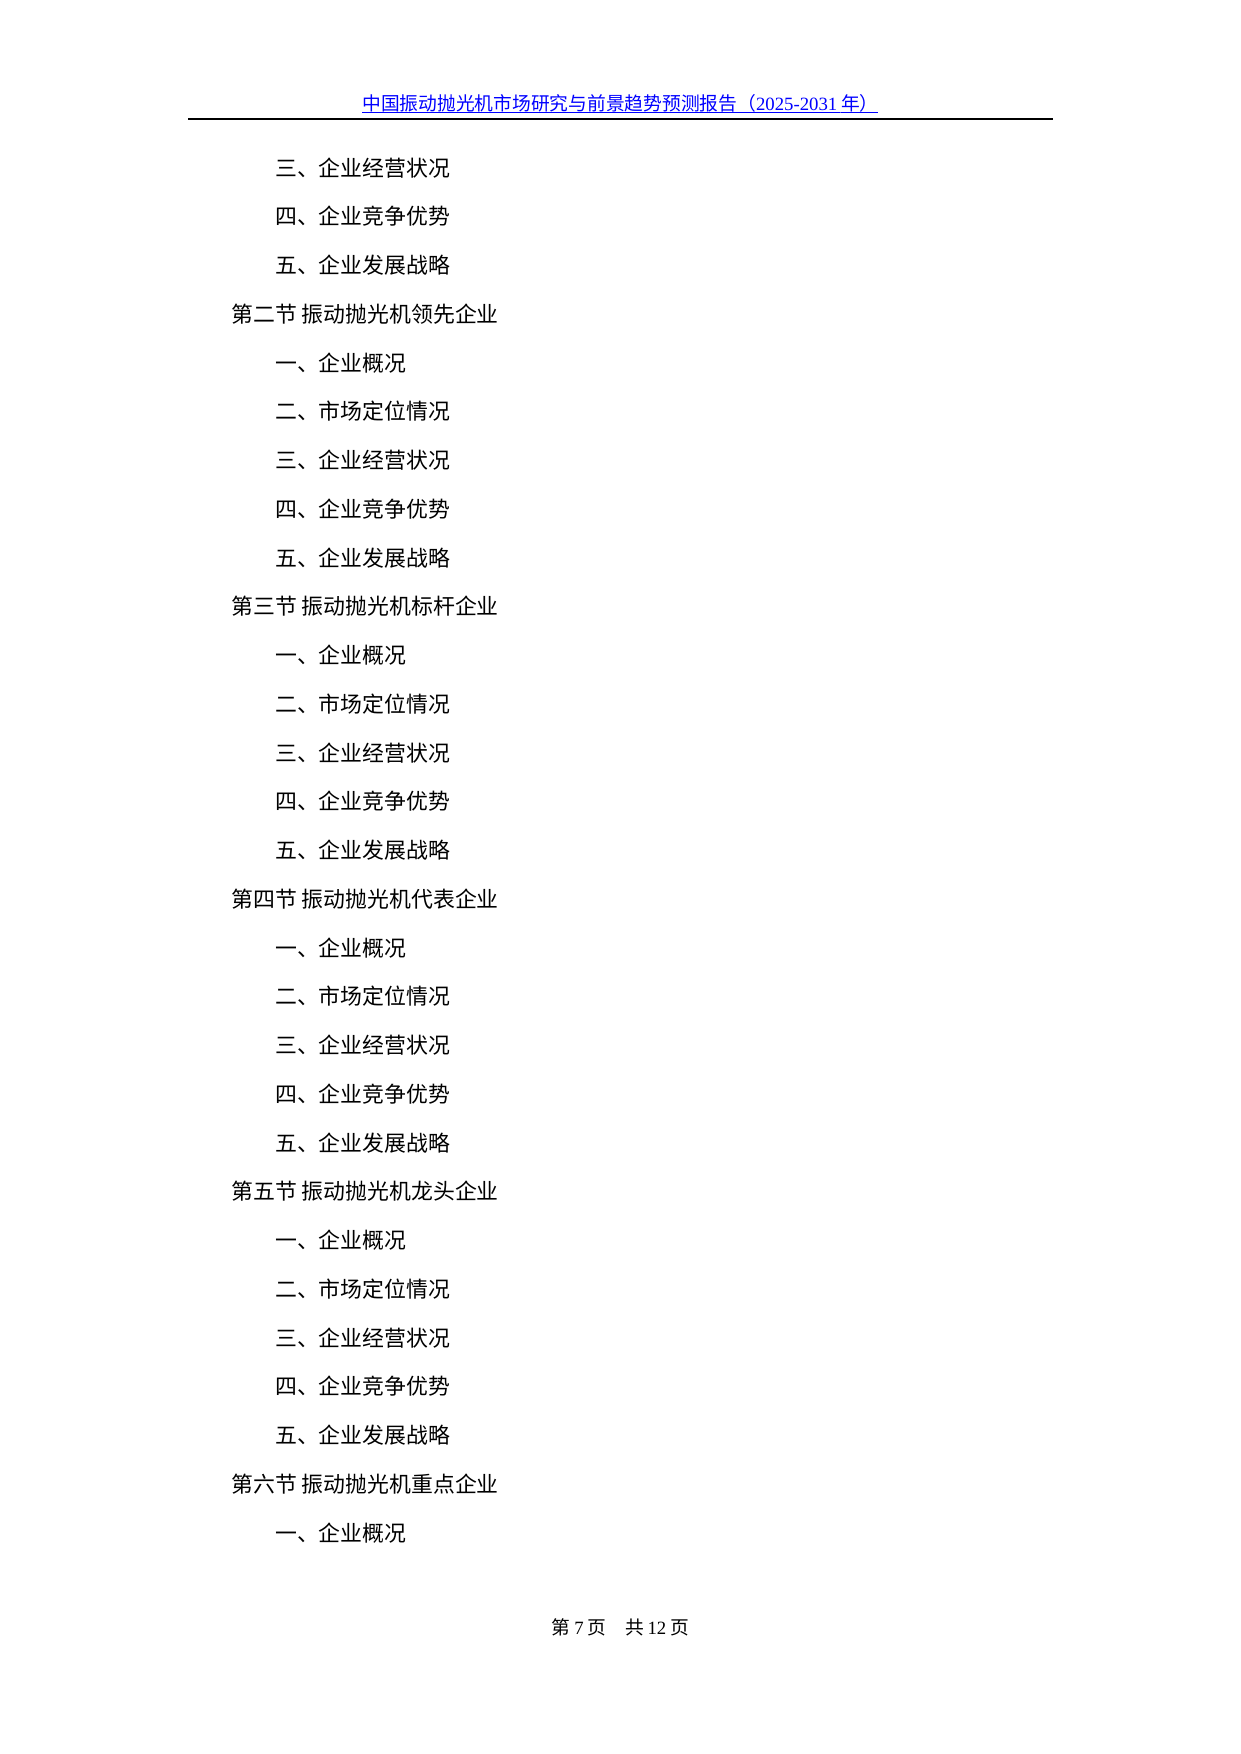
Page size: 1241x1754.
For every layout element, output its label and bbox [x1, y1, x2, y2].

text [187, 150, 1053, 1548]
